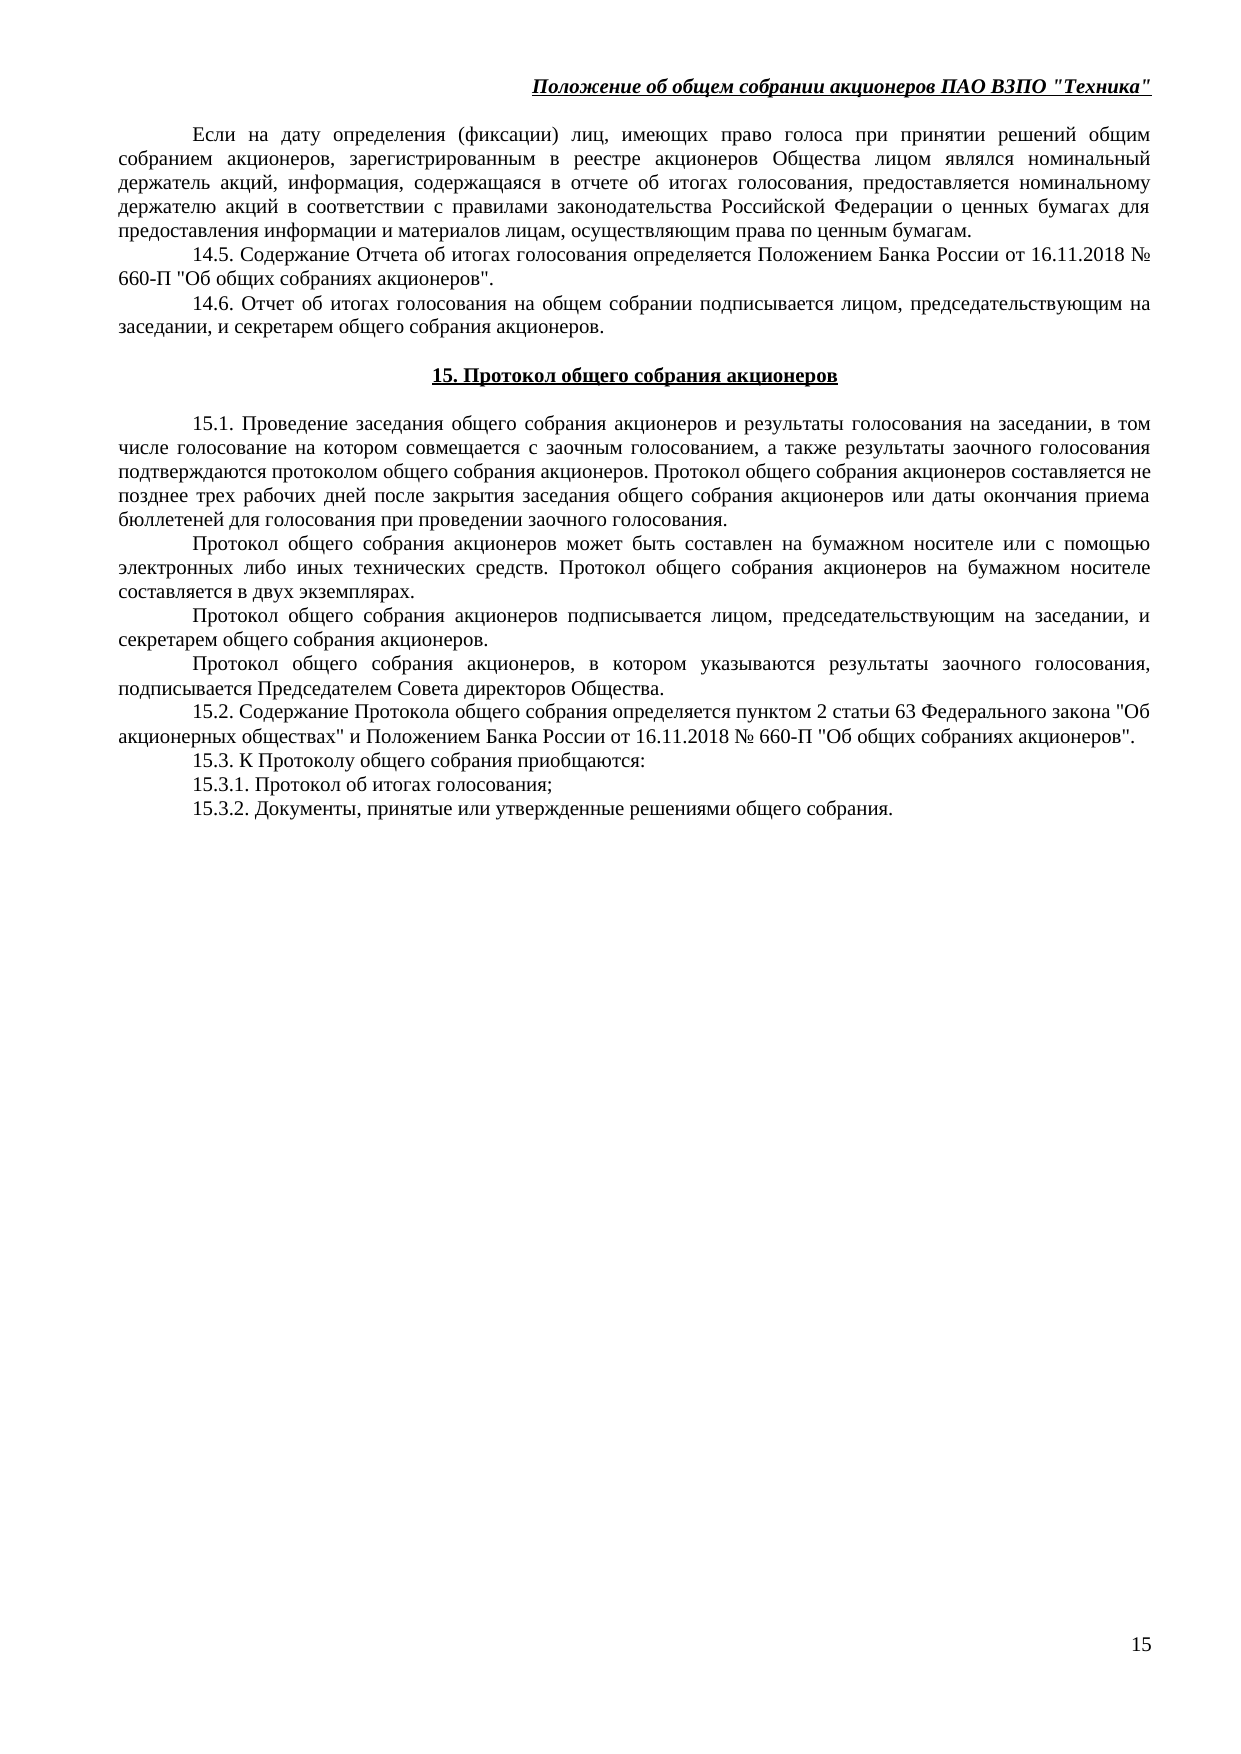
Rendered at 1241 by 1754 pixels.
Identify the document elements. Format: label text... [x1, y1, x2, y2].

text 15.2. Содержание Протокола общего собрания определяется пунктом 2 статьи 63 Федерального закона "Об акционерных обществах" и Положением Банка России от 16.11.2018 № 660-П "Об общих собраниях акционеров". [118, 699, 1152, 748]
text Протокол общего собрания акционеров, в котором указываются результаты заочного голосования, подписывается Председателем Совета директоров Общества. [118, 651, 1152, 699]
text 15.3. К Протоколу общего собрания приобщаются: [118, 748, 1152, 772]
text 15. Протокол общего собрания акционеров [118, 363, 1152, 387]
text 15.1. Проведение заседания общего собрания акционеров и результаты голосования на заседании, в том числе голосование на котором совмещается с заочным голосованием, а также результаты заочного голосования подтверждаются протоколом общего собрания акционеров. Протокол общего собрания акционеров составляется не позднее трех рабочих дней после закрытия заседания общего собрания акционеров или даты окончания приема бюллетеней для голосования при проведении заочного голосования. [118, 411, 1152, 531]
text Протокол общего собрания акционеров может быть составлен на бумажном носителе или с помощью электронных либо иных технических средств. Протокол общего собрания акционеров на бумажном носителе составляется в двух экземплярах. [118, 531, 1152, 603]
text Если на дату определения (фиксации) лиц, имеющих право голоса при принятии решений общим собранием акционеров, зарегистрированным в реестре акционеров Общества лицом являлся номинальный держатель акций, информация, содержащаяся в отчете об итогах голосования, предоставляется номинальному держателю акций в соответствии с правилами законодательства Российской Федерации о ценных бумагах для предоставления информации и материалов лицам, осуществляющим права по ценным бумагам. [118, 122, 1152, 242]
text 15.3.1. Протокол об итогах голосования; [118, 772, 1152, 796]
text 14.5. Содержание Отчета об итогах голосования определяется Положением Банка России от 16.11.2018 № 660-П "Об общих собраниях акционеров". [118, 242, 1152, 290]
text 14.6. Отчет об итогах голосования на общем собрании подписывается лицом, председательствующим на заседании, и секретарем общего собрания акционеров. [118, 290, 1152, 338]
text Протокол общего собрания акционеров подписывается лицом, председательствующим на заседании, и секретарем общего собрания акционеров. [118, 603, 1152, 651]
text 15.3.2. Документы, принятые или утвержденные решениями общего собрания. [118, 796, 1152, 820]
